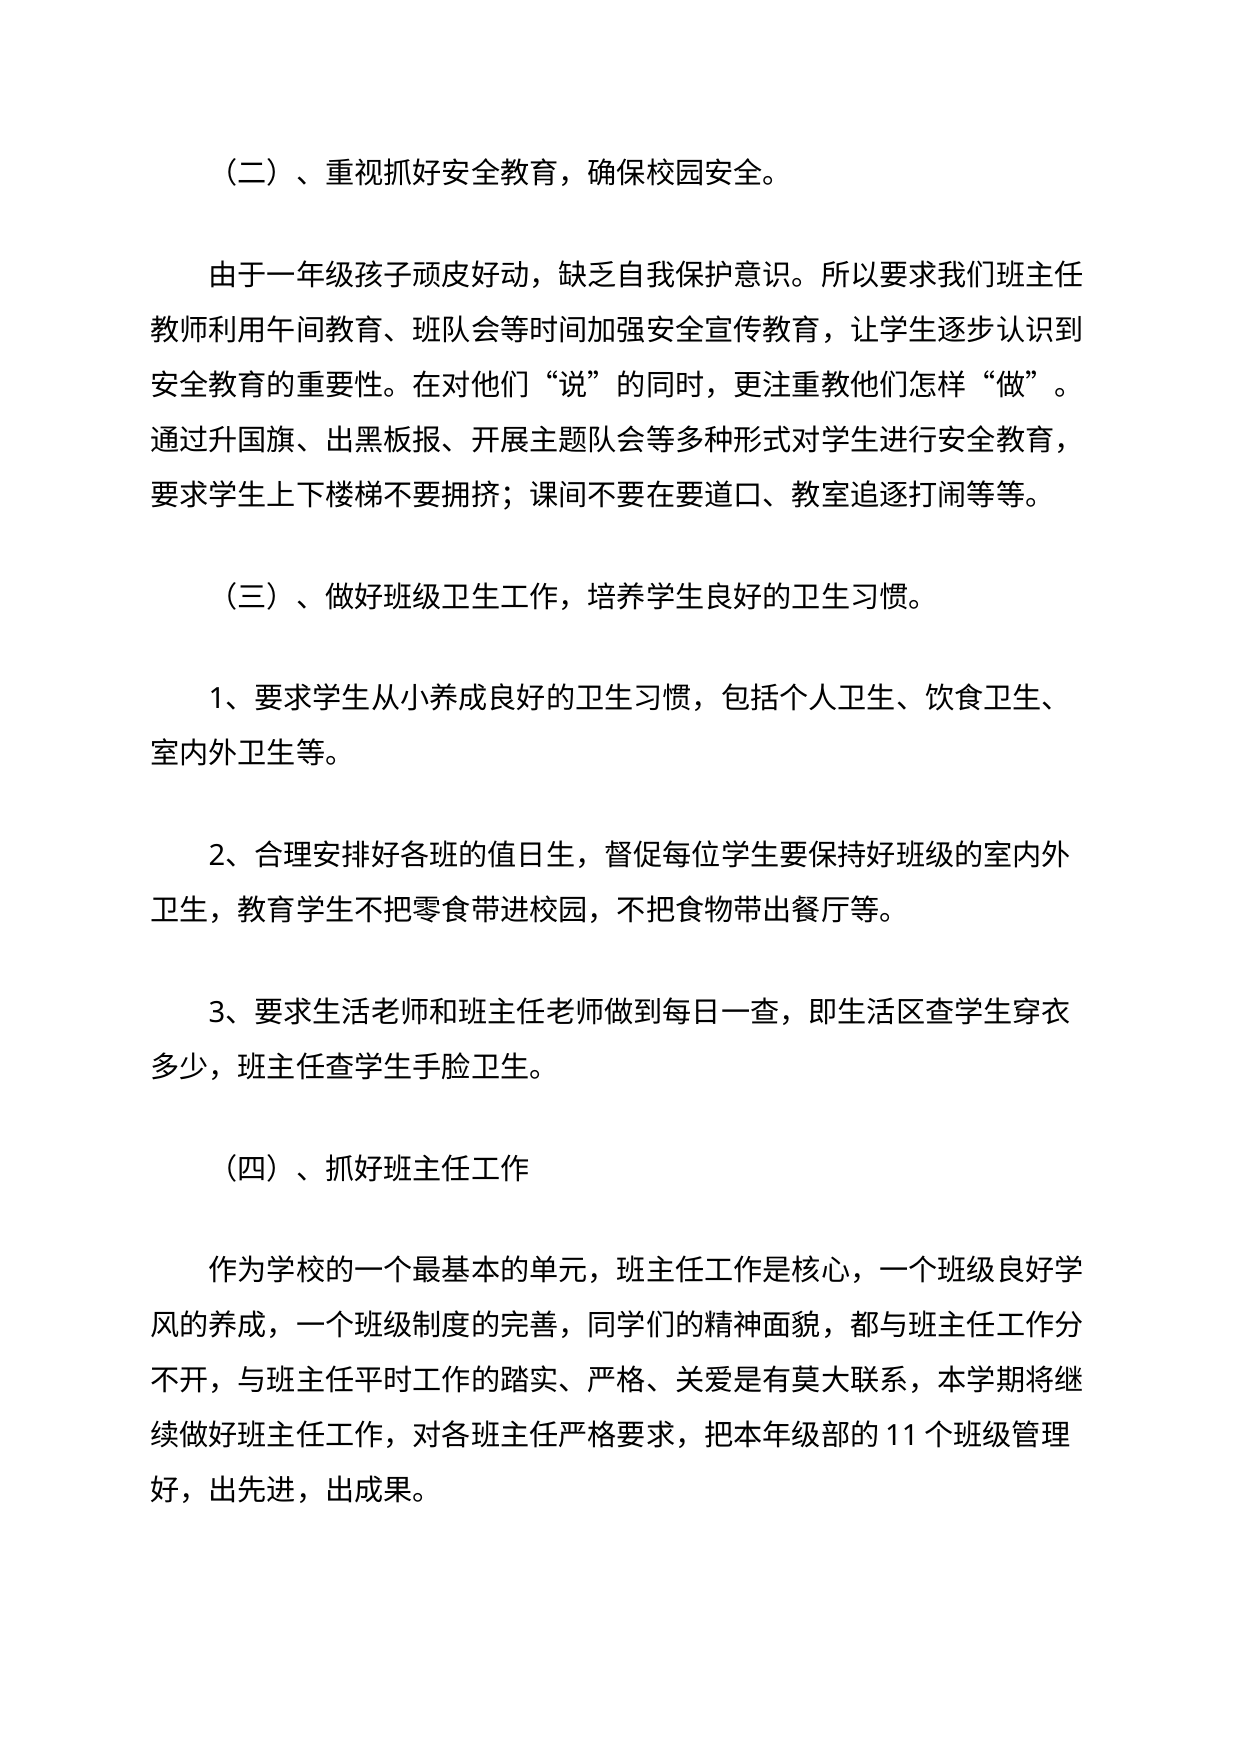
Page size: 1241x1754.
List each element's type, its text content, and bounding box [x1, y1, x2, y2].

text 1、要求学生从小养成良好的卫生习惯，包括个人卫生、饮食卫生、室内外卫生等。 [150, 675, 1090, 772]
text 由于一年级孩子顽皮好动，缺乏自我保护意识。所以要求我们班主任教师利用午间教育、班队会等时间加强安全宣传教育，让学生逐步认识到安全教育的重要性。在对他们“说”的同时，更注重教他们怎样“做”。通过升国旗、出黑板报、开展主题队会等多种形式对学生进行安全教育，要求学生上下楼梯不要拥挤；课间不要在要道口、教室追逐打闹等等。 [150, 252, 1090, 514]
text （二）、重视抓好安全教育，确保校园安全。 [150, 150, 1090, 192]
text （四）、抓好班主任工作 [150, 1145, 1090, 1187]
text 3、要求生活老师和班主任老师做到每日一查，即生活区查学生穿衣多少，班主任查学生手脸卫生。 [150, 988, 1090, 1086]
text （三）、做好班级卫生工作，培养学生良好的卫生习惯。 [150, 573, 1090, 615]
text 2、合理安排好各班的值日生，督促每位学生要保持好班级的室内外卫生，教育学生不把零食带进校园，不把食物带出餐厅等。 [150, 832, 1090, 929]
text 作为学校的一个最基本的单元，班主任工作是核心，一个班级良好学风的养成，一个班级制度的完善，同学们的精神面貌，都与班主任工作分不开，与班主任平时工作的踏实、严格、关爱是有莫大联系，本学期将继续做好班主任工作，对各班主任严格要求，把本年级部的11个班级管理好，出先进，出成果。 [150, 1247, 1090, 1509]
